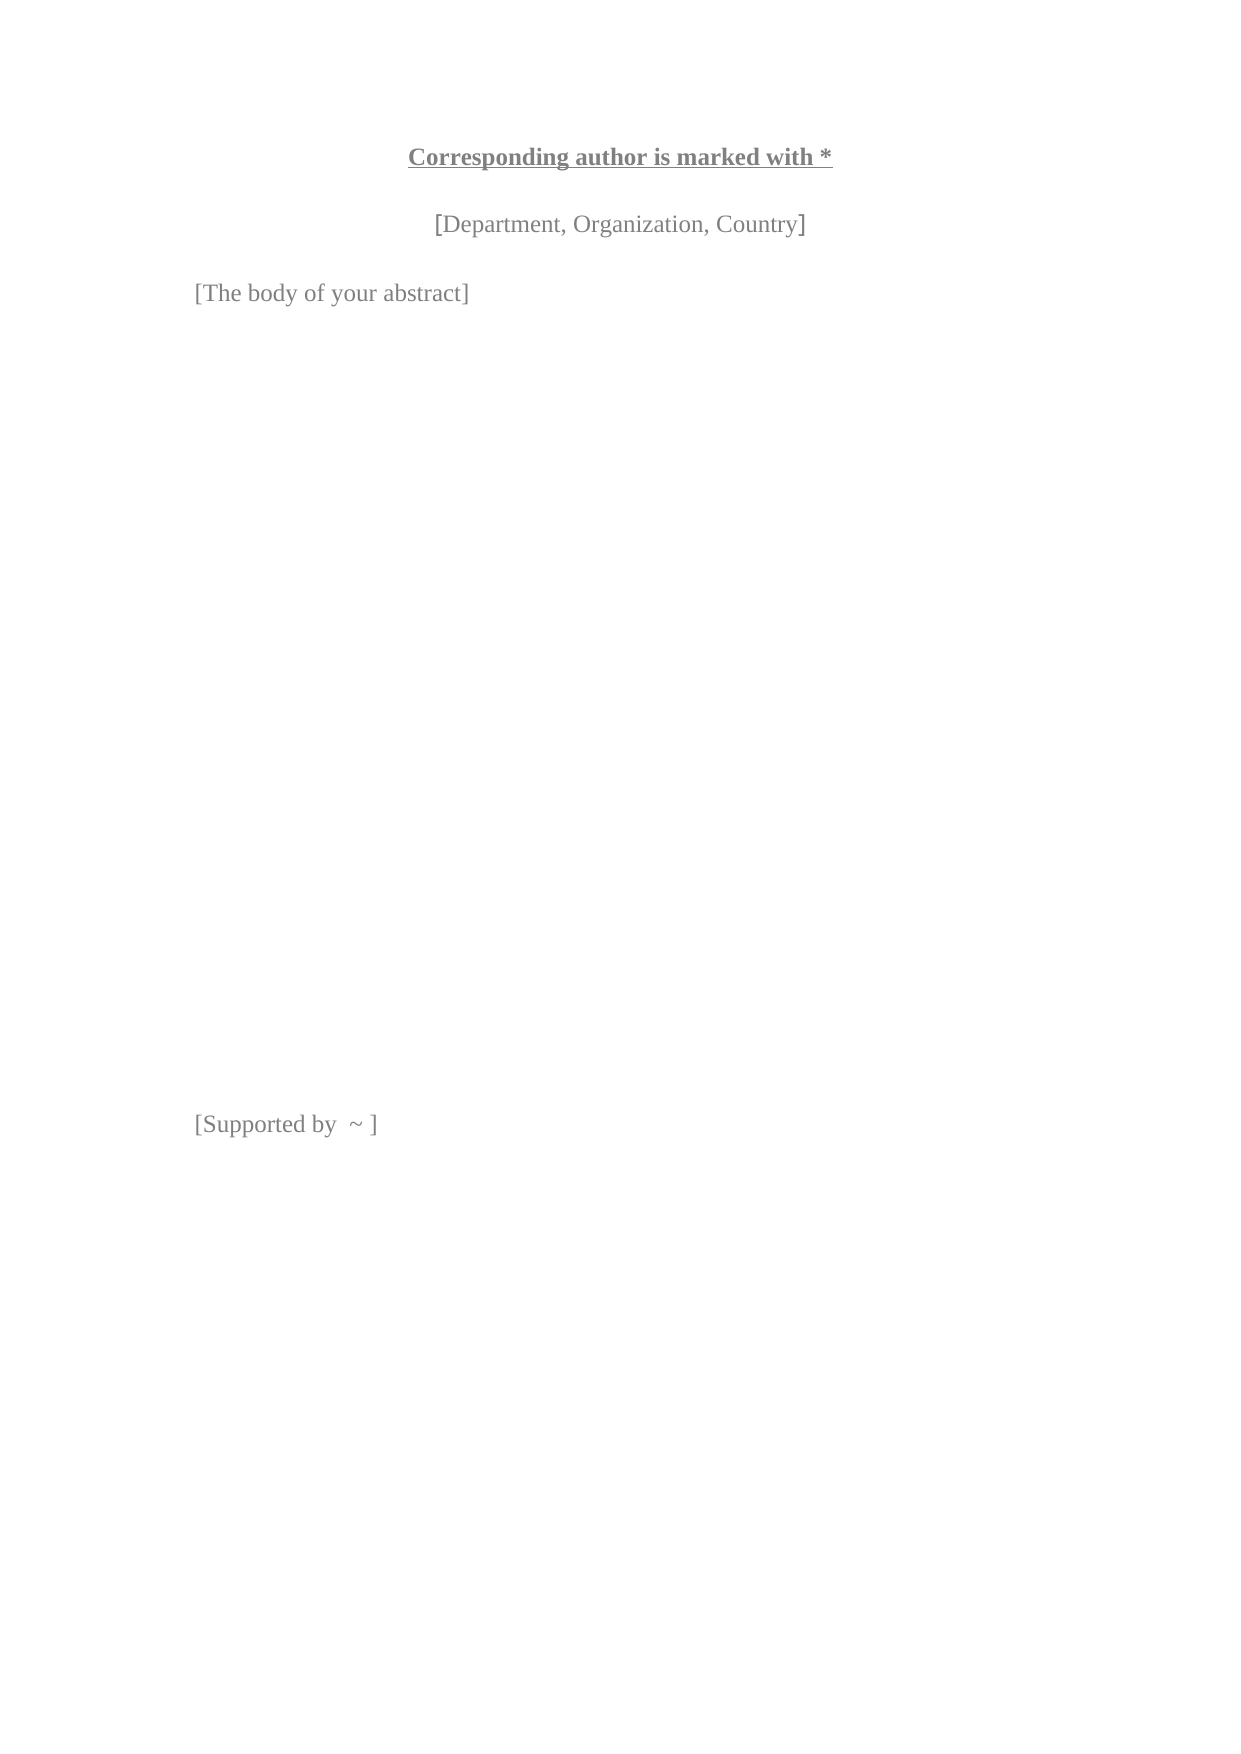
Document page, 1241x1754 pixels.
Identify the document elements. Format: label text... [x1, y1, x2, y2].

text [Department, Organization, Country] [150, 206, 1090, 240]
text [Supported by ~ ] [150, 1109, 1090, 1138]
text [The body of your abstract] [150, 278, 1090, 306]
text Corresponding author is marked with * [150, 142, 1090, 171]
